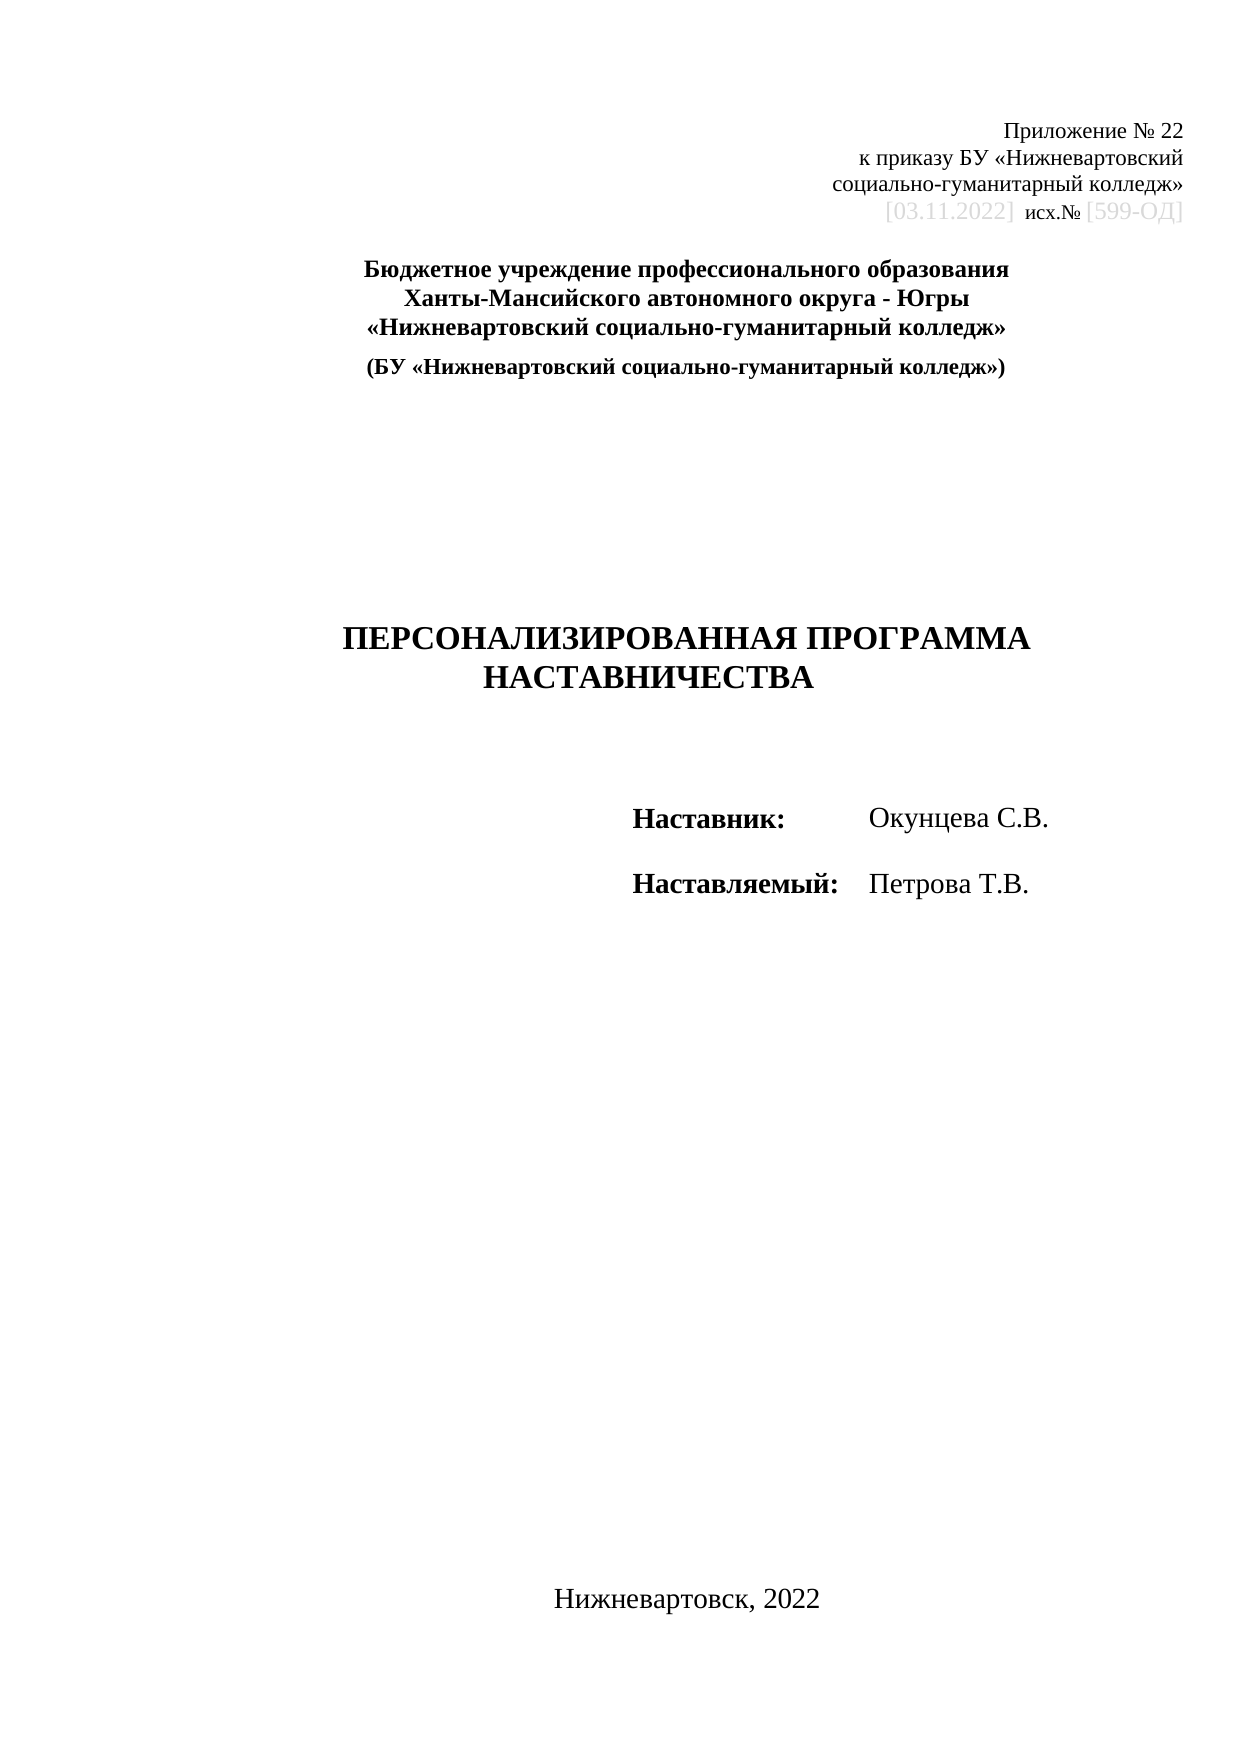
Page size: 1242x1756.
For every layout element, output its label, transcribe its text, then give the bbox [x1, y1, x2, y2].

table_header Наставник: [627, 802, 855, 852]
title ПЕРСОНАЛИЗИРОВАННАЯ ПРОГРАММА НАСТАВНИЧЕСТВА [342, 619, 1206, 695]
text «Нижневартовский социально-гуманитарный колледж» [366, 312, 1206, 341]
text (БУ «Нижневартовский социально-гуманитарный колледж») [366, 353, 1206, 379]
table_cell Петрова Т.В. [855, 852, 1056, 902]
text Приложение № 22 к приказу БУ «Нижневартовский социально-гуманитарный колледж» [03.11.2022] исх.№ [599-ОД] [830, 117, 1183, 225]
text Нижневартовск, 2022 [168, 1582, 1206, 1615]
table_header Окунцева С.В. [855, 802, 1056, 852]
table_cell Наставляемый: [627, 852, 855, 902]
text Бюджетное учреждение профессионального образования Ханты-Мансийского автономного округа - Югры [364, 254, 1010, 312]
